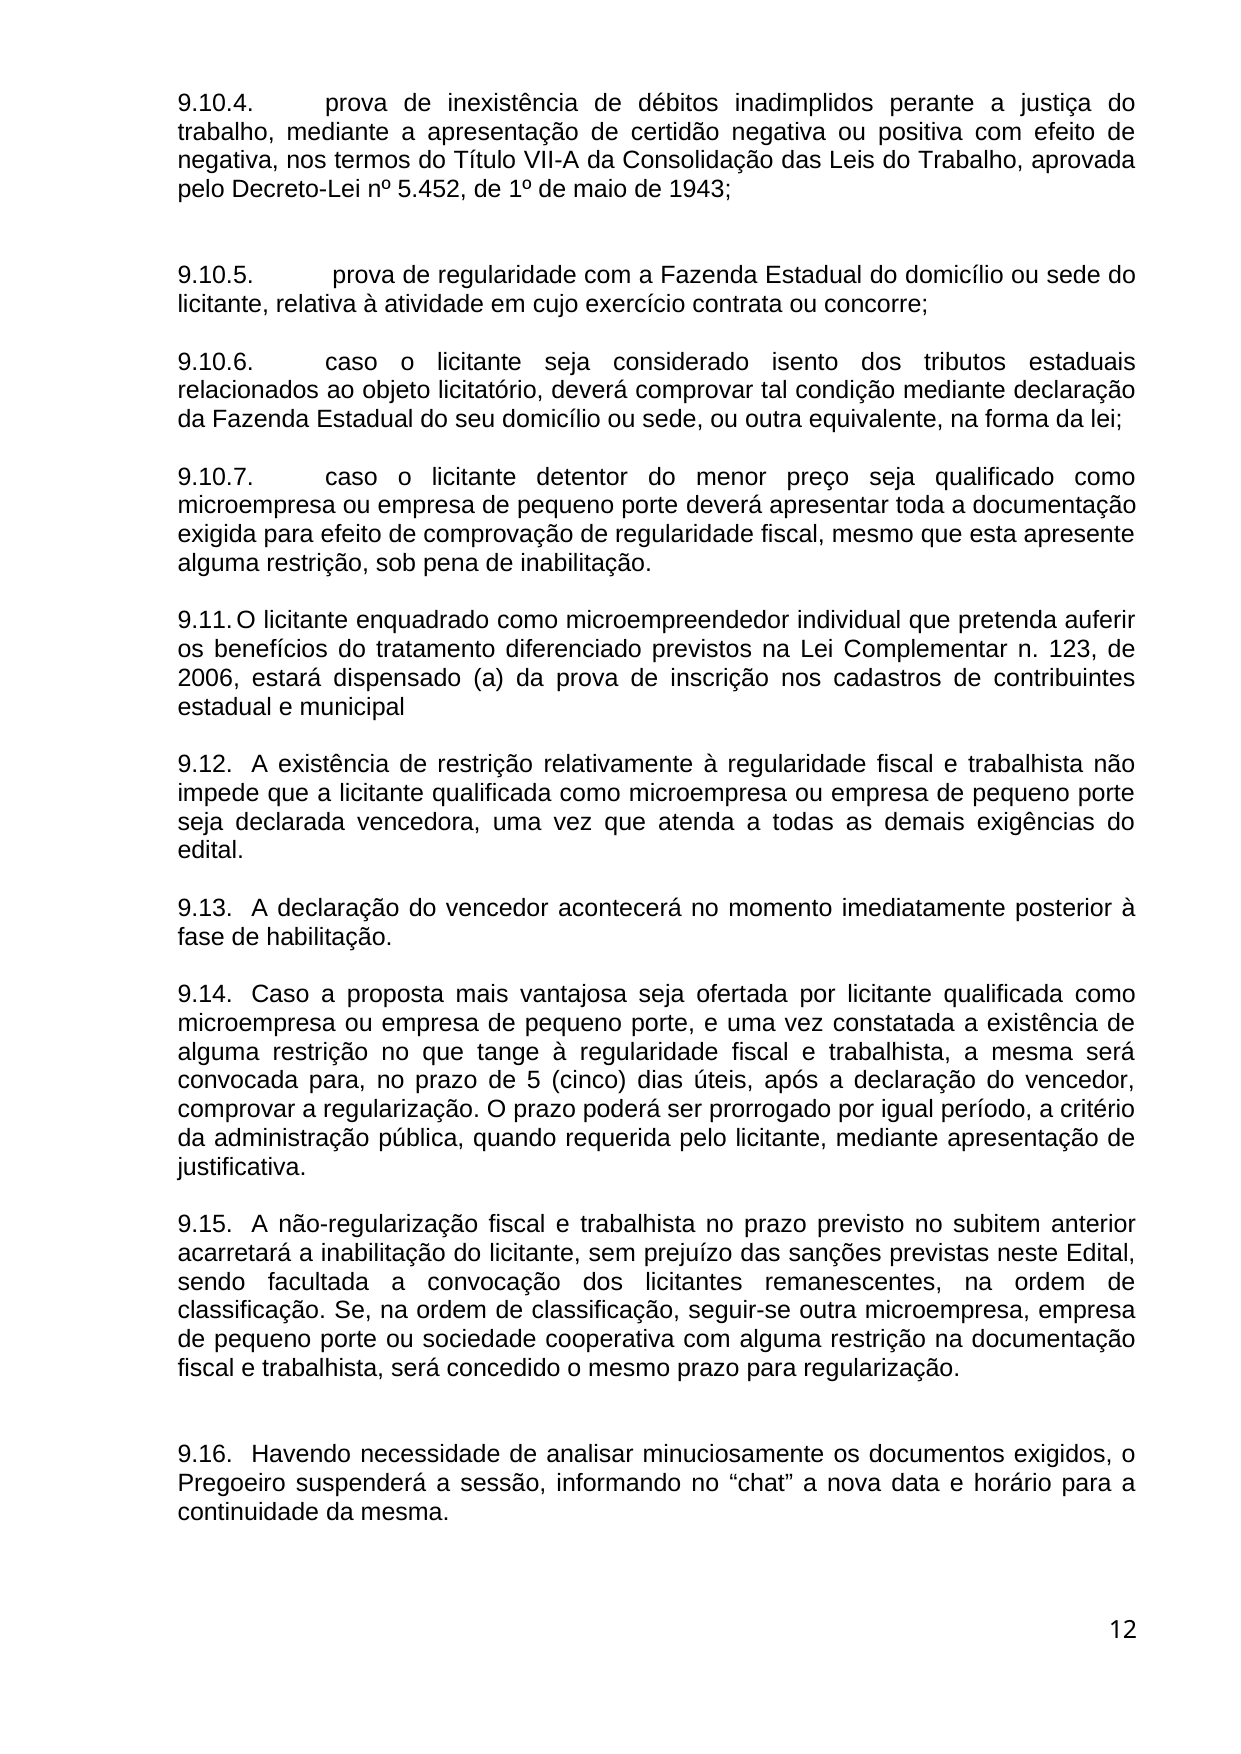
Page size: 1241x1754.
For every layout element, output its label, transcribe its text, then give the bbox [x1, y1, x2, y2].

list caso o licitante seja considerado isento dos tributos estaduais relacionados ao objeto licitatório, deverá comprovar tal condição mediante declaração da Fazenda Estadual do seu domicílio ou sede, ou outra equivalente, na forma da lei; [177, 347, 1137, 433]
list Havendo necessidade de analisar minuciosamente os documentos exigidos, o Pregoeiro suspenderá a sessão, informando no “chat” a nova data e horário para a continuidade da mesma. [177, 1439, 1137, 1525]
list prova de regularidade com a Fazenda Estadual do domicílio ou sede do licitante, relativa à atividade em cujo exercício contrata ou concorre; [177, 260, 1137, 318]
list O licitante enquadrado como microempreendedor individual que pretenda auferir os benefícios do tratamento diferenciado previstos na Lei Complementar n. 123, de 2006, estará dispensado (a) da prova de inscrição nos cadastros de contribuintes estadual e municipal [177, 605, 1137, 720]
list Caso a proposta mais vantajosa seja ofertada por licitante qualificada como microempresa ou empresa de pequeno porte, e uma vez constatada a existência de alguma restrição no que tange à regularidade fiscal e trabalhista, a mesma será convocada para, no prazo de 5 (cinco) dias úteis, após a declaração do vencedor, comprovar a regularização. O prazo poderá ser prorrogado por igual período, a critério da administração pública, quando requerida pelo licitante, mediante apresentação de justificativa. [177, 979, 1137, 1180]
list A declaração do vencedor acontecerá no momento imediatamente posterior à fase de habilitação. [177, 893, 1137, 950]
list A não-regularização fiscal e trabalhista no prazo previsto no subitem anterior acarretará a inabilitação do licitante, sem prejuízo das sanções previstas neste Edital, sendo facultada a convocação dos licitantes remanescentes, na ordem de classificação. Se, na ordem de classificação, seguir-se outra microempresa, empresa de pequeno porte ou sociedade cooperativa com alguma restrição na documentação fiscal e trabalhista, será concedido o mesmo prazo para regularização. [177, 1209, 1137, 1382]
list prova de inexistência de débitos inadimplidos perante a justiça do trabalho, mediante a apresentação de certidão negativa ou positiva com efeito de negativa, nos termos do Título VII-A da Consolidação das Leis do Trabalho, aprovada pelo Decreto-Lei nº 5.452, de 1º de maio de 1943; [177, 88, 1137, 203]
list caso o licitante detentor do menor preço seja qualificado como microempresa ou empresa de pequeno porte deverá apresentar toda a documentação exigida para efeito de comprovação de regularidade fiscal, mesmo que esta apresente alguma restrição, sob pena de inabilitação. [177, 462, 1137, 577]
list A existência de restrição relativamente à regularidade fiscal e trabalhista não impede que a licitante qualificada como microempresa ou empresa de pequeno porte seja declarada vencedora, uma vez que atenda a todas as demais exigências do edital. [177, 749, 1137, 864]
